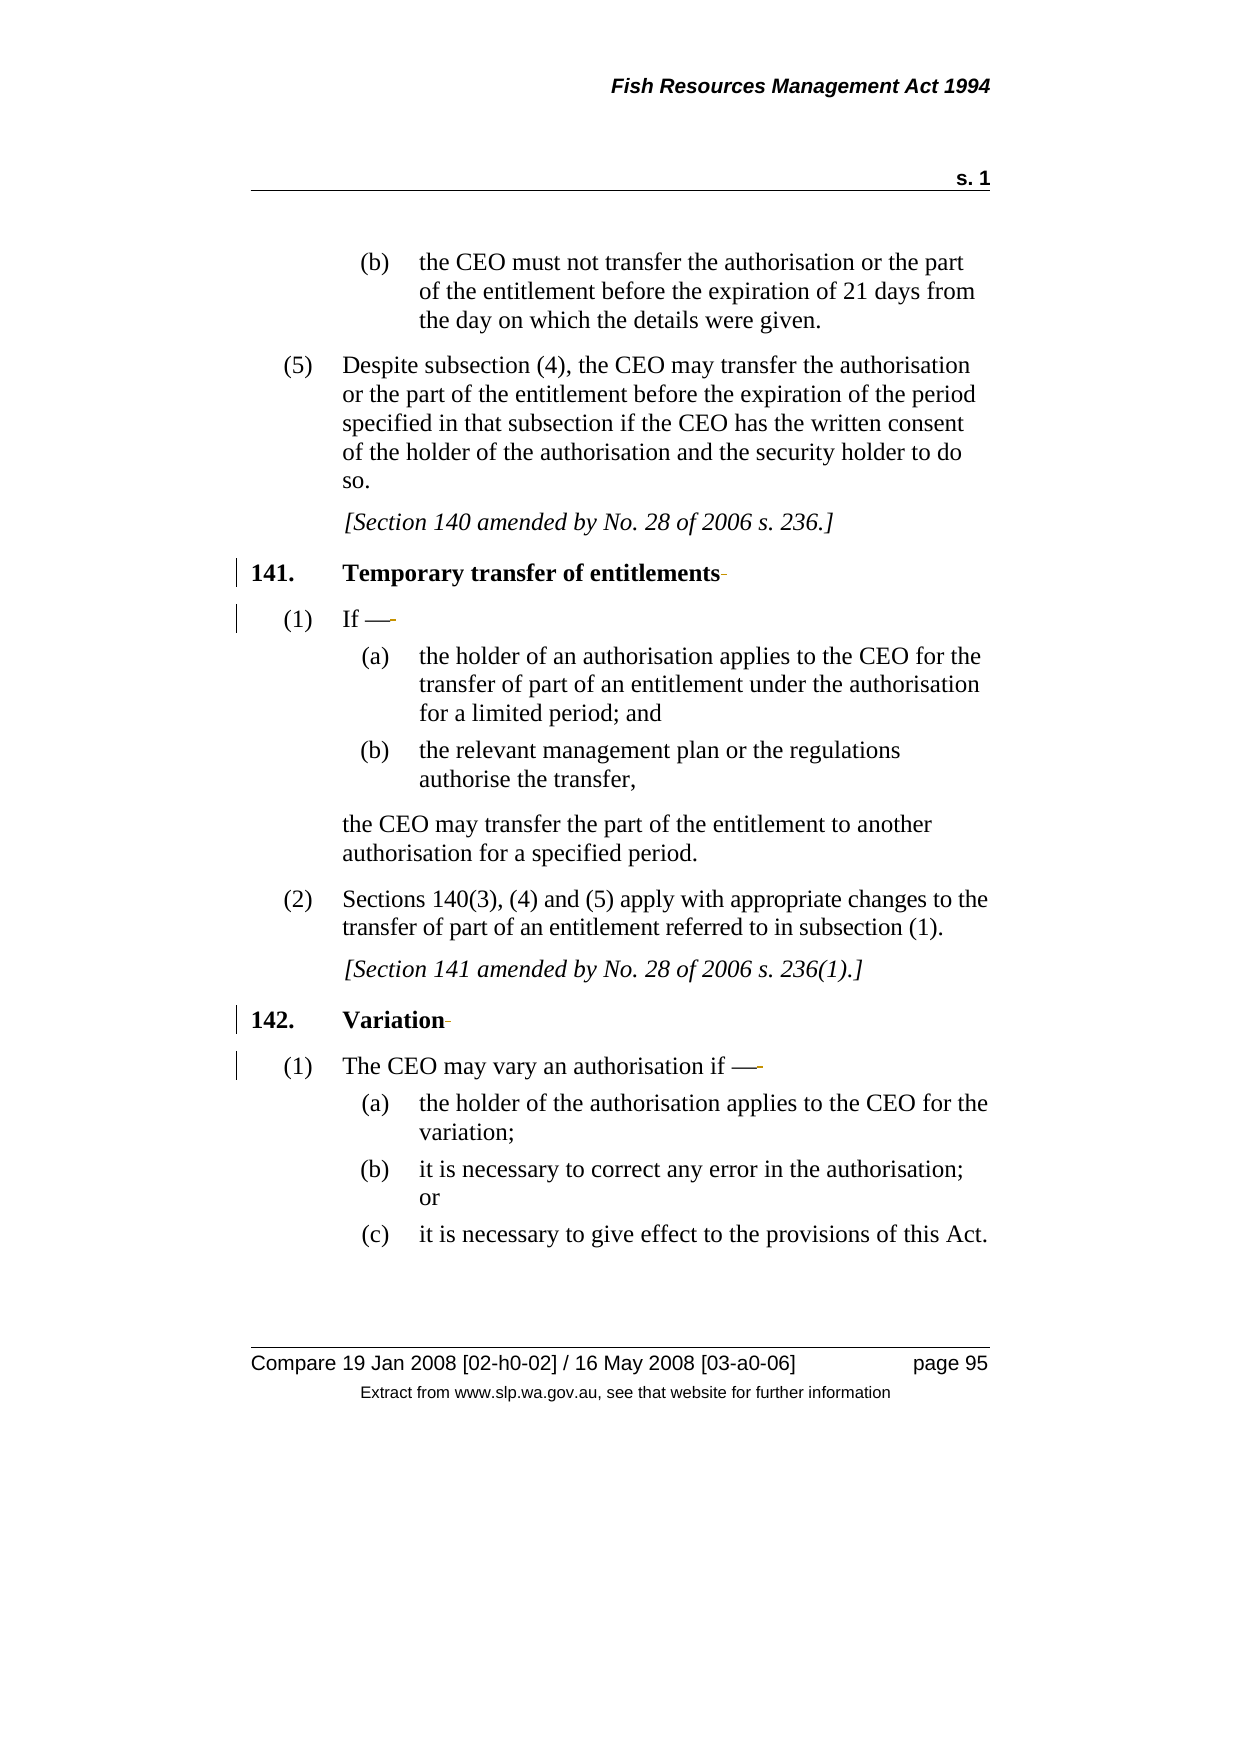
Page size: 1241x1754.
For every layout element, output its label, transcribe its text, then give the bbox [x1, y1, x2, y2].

text (c) it is necessary to give effect to the provisions of this Act. [251, 1219, 990, 1248]
text (b) the relevant management plan or the regulations authorise the transfer, [251, 735, 990, 793]
text [Section 140 amended by No. 28 of 2006 s. 236.] [251, 507, 990, 535]
text (a) the holder of the authorisation applies to the CEO for the variation; [251, 1088, 990, 1145]
subtitle 142. Variation [251, 1005, 990, 1034]
text (b) the CEO must not transfer the authorisation or the part of the entitlement before the expiration of 21 days from the day on which the details were given. [251, 247, 990, 334]
text the CEO may transfer the part of the entitlement to another authorisation for a specified period. [251, 809, 990, 867]
text (1) If — [251, 604, 990, 632]
text (b) it is necessary to correct any error in the authorisation; or [251, 1154, 990, 1211]
text (5) Despite subsection (4), the CEO may transfer the authorisation or the part of the entitlement before the expiration of the period specified in that subsection if the CEO has the written consent of the holder of the authorisation and the security holder to do so. [251, 350, 990, 494]
text (a) the holder of an authorisation applies to the CEO for the transfer of part of an entitlement under the authorisation for a limited period; and [251, 641, 990, 727]
subtitle 141. Temporary transfer of entitlements [251, 558, 990, 587]
text (1) The CEO may vary an authorisation if — [251, 1051, 990, 1079]
text [Section 141 amended by No. 28 of 2006 s. 236(1).] [251, 954, 990, 982]
text (2) Sections 140(3), (4) and (5) apply with appropriate changes to the transfer of part of an entitlement referred to in subsection (1). [251, 884, 990, 941]
